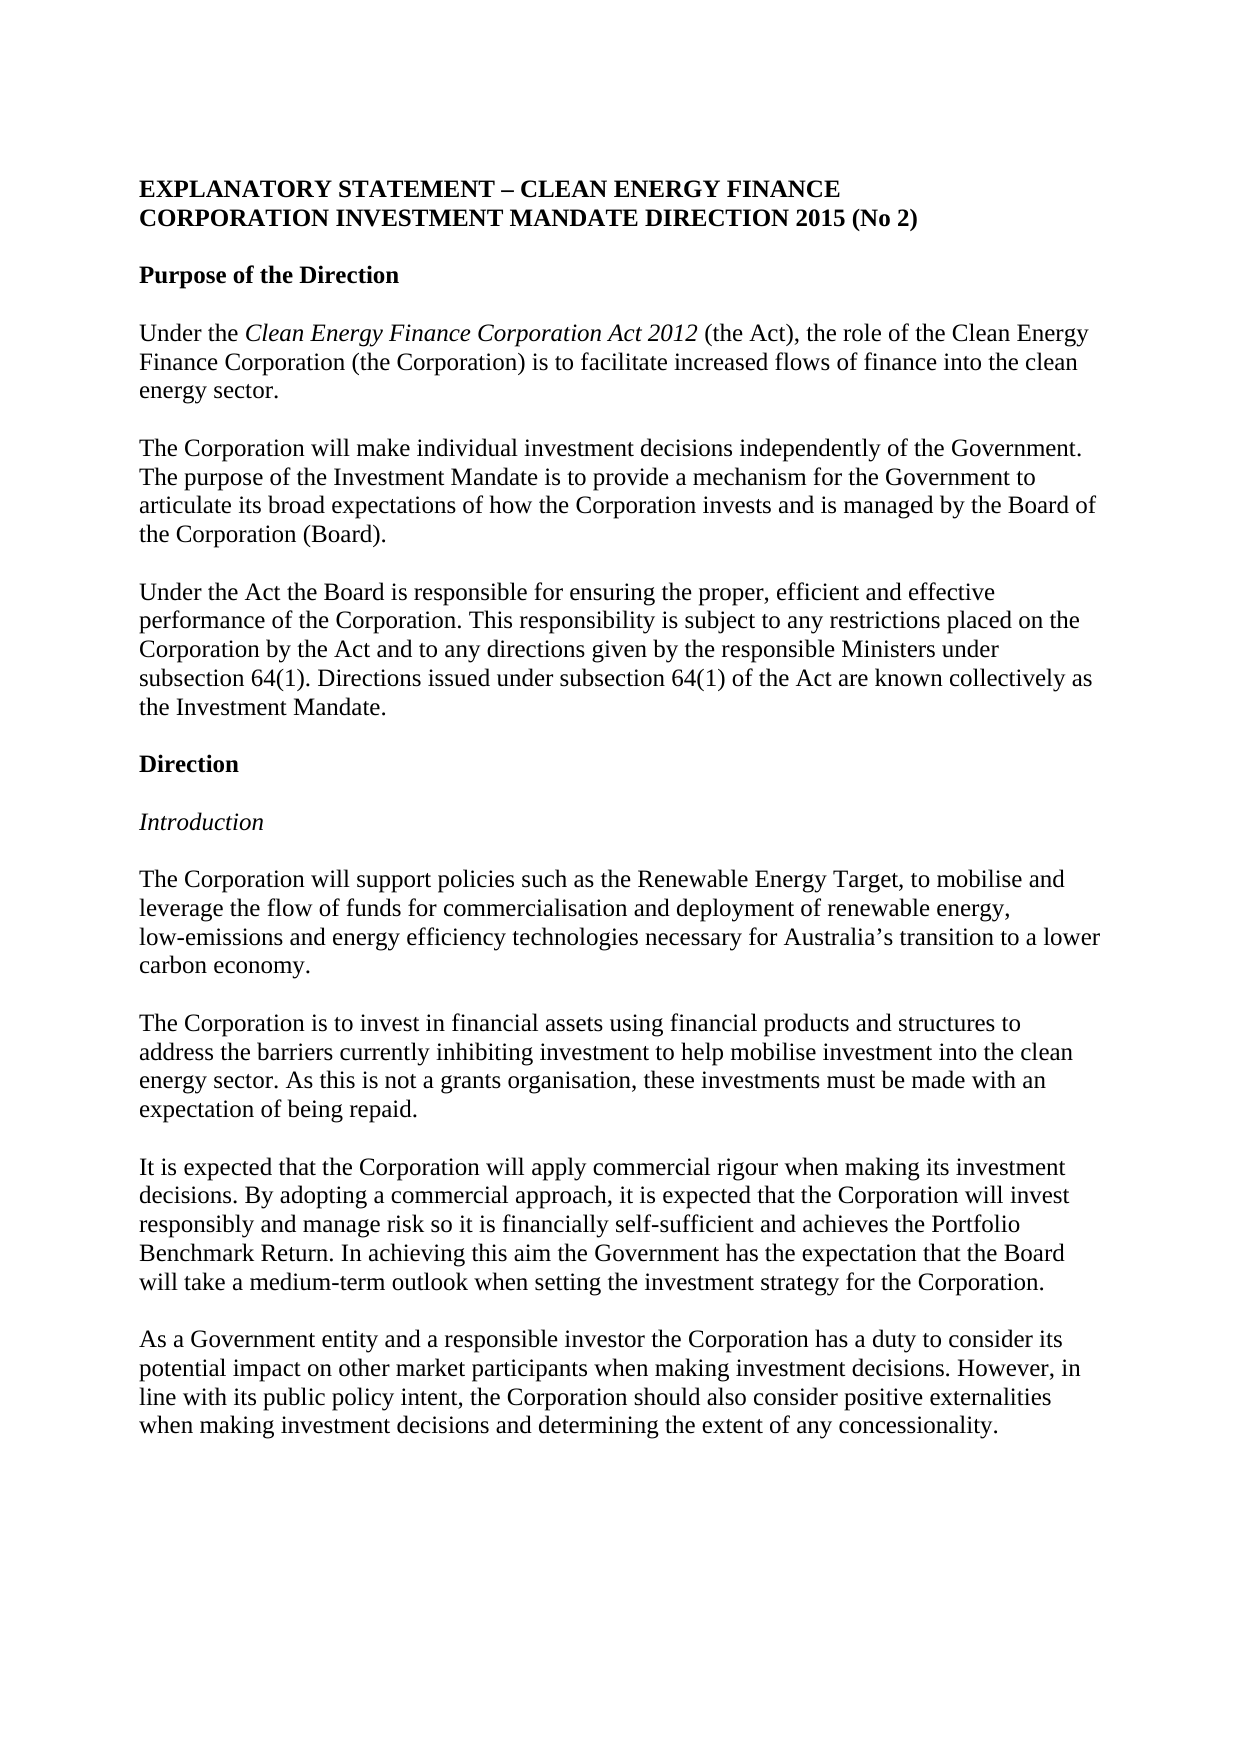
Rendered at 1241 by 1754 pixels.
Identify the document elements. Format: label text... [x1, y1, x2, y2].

text The Corporation will make individual investment decisions independently of the Government. The purpose of the Investment Mandate is to provide a mechanism for the Government to articulate its broad expectations of how the Corporation invests and is managed by the Board of the Corporation (Board). [139, 433, 1101, 548]
text Direction [139, 749, 1101, 778]
text The Corporation is to invest in financial assets using financial products and structures to address the barriers currently inhibiting investment to help mobilise investment into the clean energy sector. As this is not a grants organisation, these investments must be made with an expectation of being repaid. [139, 1008, 1101, 1123]
text CORPORATION INVESTMENT MANDATE DIRECTION 2015 (No 2) [139, 203, 1101, 232]
text Purpose of the Direction [139, 260, 1101, 289]
text The Corporation will support policies such as the Renewable Energy Target, to mobilise and leverage the flow of funds for commercialisation and deployment of renewable energy, low-emissions and energy efficiency technologies necessary for Australia’s transition to a lower carbon economy. [139, 864, 1101, 979]
text Under the Clean Energy Finance Corporation Act 2012 (the Act), the role of the Clean Energy Finance Corporation (the Corporation) is to facilitate increased flows of finance into the clean energy sector. [139, 318, 1101, 404]
text EXPLANATORY STATEMENT – CLEAN ENERGY FINANCE [139, 174, 1101, 203]
text It is expected that the Corporation will apply commercial rigour when making its investment decisions. By adopting a commercial approach, it is expected that the Corporation will invest responsibly and manage risk so it is financially self-sufficient and achieves the Portfolio Benchmark Return. In achieving this aim the Government has the expectation that the Board will take a medium-term outlook when setting the investment strategy for the Corporation. [139, 1152, 1101, 1295]
text As a Government entity and a responsible investor the Corporation has a duty to consider its potential impact on other market participants when making investment decisions. However, in line with its public policy intent, the Corporation should also consider positive externalities when making investment decisions and determining the extent of any concessionality. [139, 1324, 1101, 1439]
text Under the Act the Board is responsible for ensuring the proper, efficient and effective performance of the Corporation. This responsibility is subject to any restrictions placed on the Corporation by the Act and to any directions given by the responsible Ministers under subsection 64(1). Directions issued under subsection 64(1) of the Act are known collectively as the Investment Mandate. [139, 577, 1101, 720]
text Introduction [139, 807, 1101, 835]
